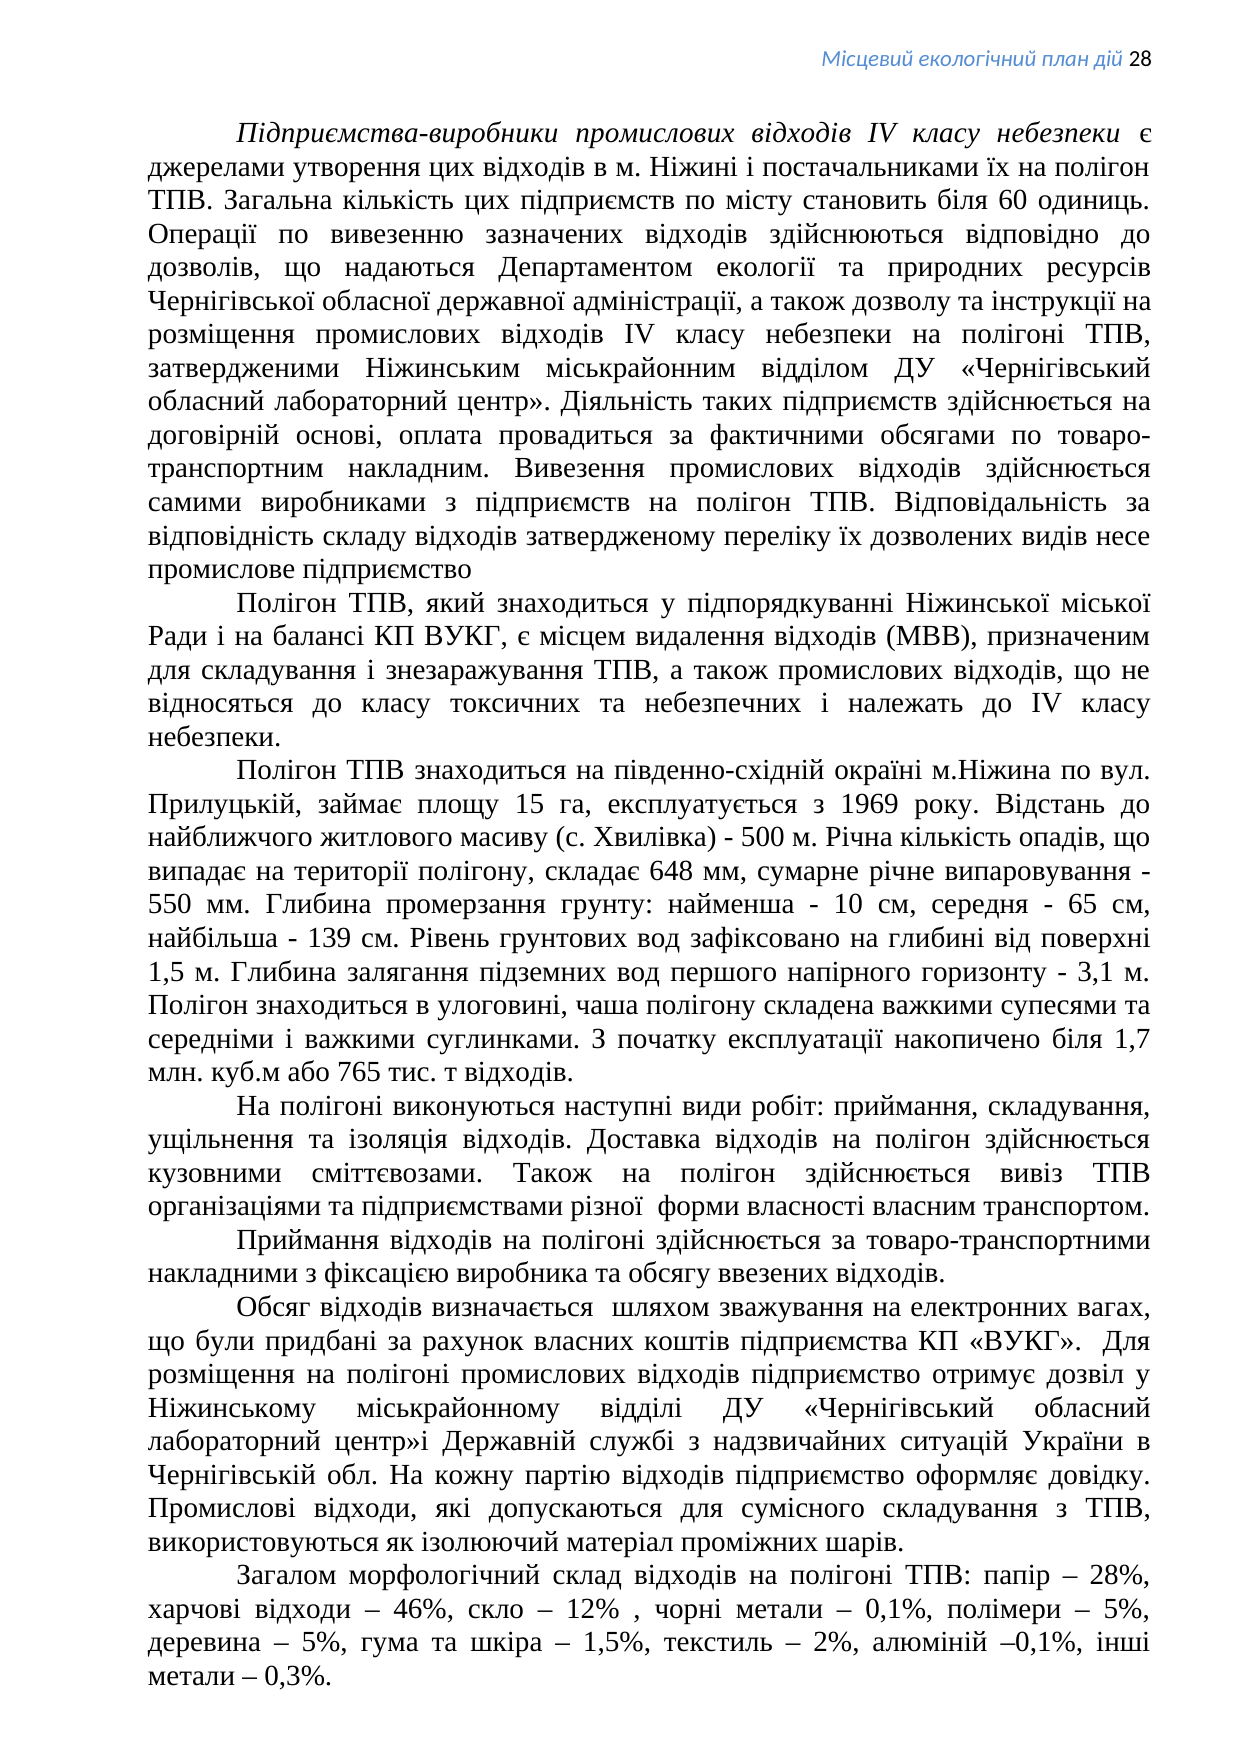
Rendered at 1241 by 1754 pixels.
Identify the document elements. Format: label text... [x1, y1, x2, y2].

text Полігон ТПВ, який знаходиться у підпорядкуванні Ніжинської міської Ради і на балансі КП ВУКГ, є місцем видалення відходів (МВВ), призначеним для складування і знезаражування ТПВ, а також промислових відходів, що не відносяться до класу токсичних та небезпечних і належать до IV класу небезпеки. [148, 585, 1152, 752]
text Приймання відходів на полігоні здійснюється за товаро-транспортними накладними з фіксацією виробника та обсягу ввезених відходів. [148, 1222, 1152, 1289]
text На полігоні виконуються наступні види робіт: приймання, складування, ущільнення та ізоляція відходів. Доставка відходів на полігон здійснюється кузовними сміттєвозами. Також на полігон здійснюється вивіз ТПВ організаціями та підприємствами різної форми власності власним транспортом. [148, 1088, 1152, 1222]
text Підприємства-виробники промислових відходів IV класу небезпеки є джерелами утворення цих відходів в м. Ніжині і постачальниками їх на полігон ТПВ. Загальна кількість цих підприємств по місту становить біля 60 одиниць. Операції по вивезенню зазначених відходів здійснюються відповідно до дозволів, що надаються Департаментом екології та природних ресурсів Чернігівської обласної державної адміністрації, а також дозволу та інструкції на розміщення промислових відходів IV класу небезпеки на полігоні ТПВ, затвердженими Ніжинським міськрайонним відділом ДУ «Чернігівський обласний лабораторний центр». Діяльність таких підприємств здійснюється на договірній основі, оплата провадиться за фактичними обсягами по товаро-транспортним накладним. Вивезення промислових відходів здійснюється самими виробниками з підприємств на полігон ТПВ. Відповідальність за відповідність складу відходів затвердженому переліку їх дозволених видів несе промислове підприємство [148, 115, 1152, 585]
text Загалом морфологічний склад відходів на полігоні ТПВ: папір – 28%, харчові відходи – 46%, скло – 12% , чорні метали – 0,1%, полімери – 5%, деревина – 5%, гума та шкіра – 1,5%, текстиль – 2%, алюміній –0,1%, інші метали – 0,3%. [148, 1557, 1152, 1692]
text Полігон ТПВ знаходиться на південно-східній окраїні м.Ніжина по вул. Прилуцькій, займає площу 15 га, експлуатується з 1969 року. Відстань до найближчого житлового масиву (с. Хвилівка) - 500 м. Річна кількість опадів, що випадає на території полігону, складає 648 мм, сумарне річне випаровування - 550 мм. Глибина промерзання грунту: найменша - 10 см, середня - 65 см, найбільша - 139 см. Рівень грунтових вод зафіксовано на глибині від поверхні 1,5 м. Глибина залягання підземних вод першого напірного горизонту - 3,1 м. Полігон знаходиться в улоговині, чаша полігону складена важкими супесями та середніми і важкими суглинками. З початку експлуатації накопичено біля 1,7 млн. куб.м або 765 тис. т відходів. [148, 752, 1152, 1088]
text Обсяг відходів визначається шляхом зважування на електронних вагах, що були придбані за рахунок власних коштів підприємства КП «ВУКГ». Для розміщення на полігоні промислових відходів підприємство отримує дозвіл у Ніжинському міськрайонному відділі ДУ «Чернігівський обласний лабораторний центр»і Державній службі з надзвичайних ситуацій України в Чернігівській обл. На кожну партію відходів підприємство оформляє довідку. Промислові відходи, які допускаються для сумісного складування з ТПВ, використовуються як ізолюючий матеріал проміжних шарів. [148, 1289, 1152, 1557]
